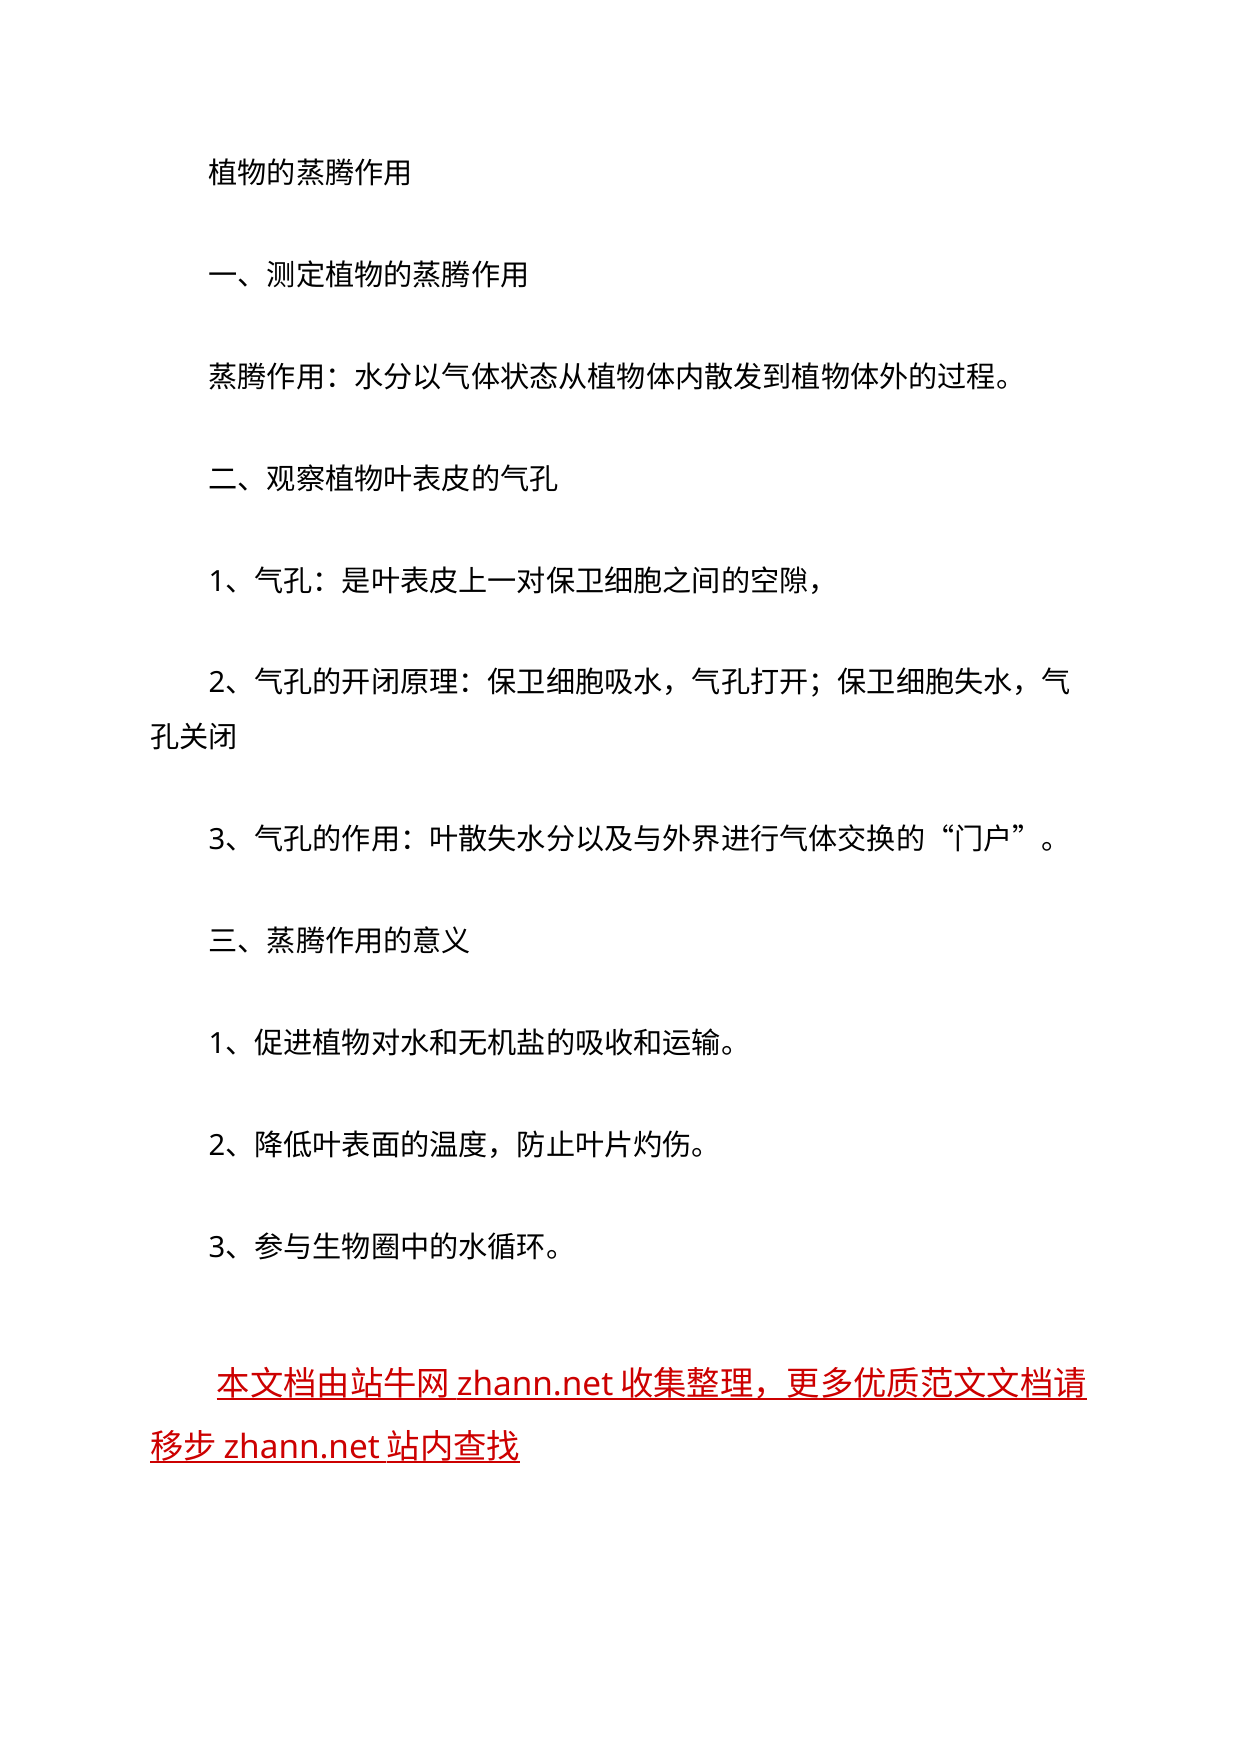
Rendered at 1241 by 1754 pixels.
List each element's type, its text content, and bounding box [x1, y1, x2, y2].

text 植物的蒸腾作用 [150, 150, 1090, 192]
text 3、气孔的作用：叶散失水分以及与外界进行气体交换的“门户”。 [150, 816, 1090, 858]
text 二、观察植物叶表皮的气孔 [150, 455, 1090, 498]
text 本文档由站牛网zhann.net收集整理，更多优质范文文档请移步zhann.net站内查找 [150, 1357, 1090, 1468]
text 三、蒸腾作用的意义 [150, 918, 1090, 960]
text 2、气孔的开闭原理：保卫细胞吸水，气孔打开；保卫细胞失水，气孔关闭 [150, 659, 1090, 756]
text 一、测定植物的蒸腾作用 [150, 252, 1090, 294]
text 1、促进植物对水和无机盐的吸收和运输。 [150, 1019, 1090, 1062]
text 1、气孔：是叶表皮上一对保卫细胞之间的空隙， [150, 557, 1090, 599]
text 蒸腾作用：水分以气体状态从植物体内散发到植物体外的过程。 [150, 353, 1090, 396]
text 3、参与生物圈中的水循环。 [150, 1223, 1090, 1266]
text 2、降低叶表面的温度，防止叶片灼伤。 [150, 1122, 1090, 1164]
